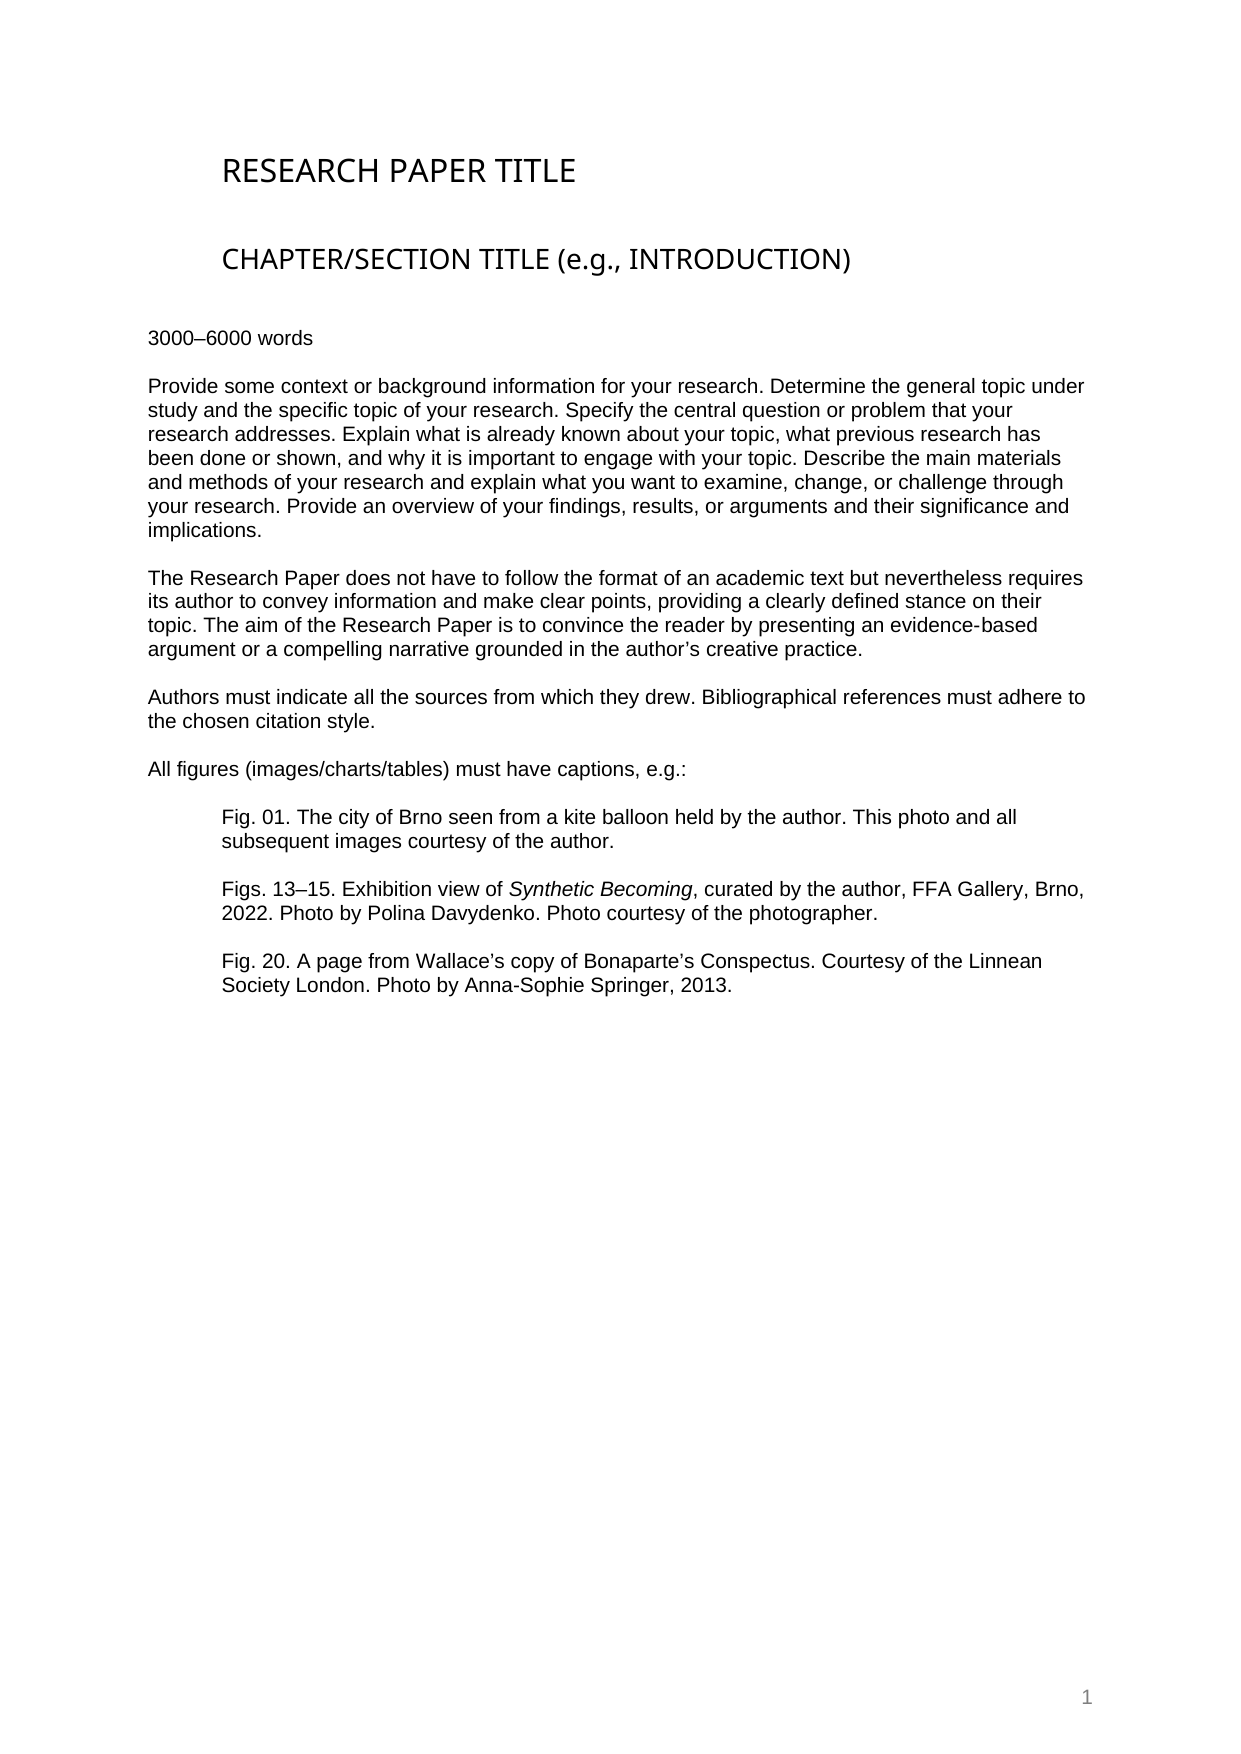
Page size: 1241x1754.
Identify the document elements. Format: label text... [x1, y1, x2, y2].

text Fig. 20. A page from Wallace’s copy of Bonaparte’s Conspectus. Courtesy of the Linnean Society London. Photo by Anna-Sophie Springer, 2013. [221, 949, 1093, 997]
text RESEARCH PAPER TITLE [221, 148, 1093, 192]
text Figs. 13–15. Exhibition view of Synthetic Becoming, curated by the author, FFA Gallery, Brno, 2022. Photo by Polina Davydenko. Photo courtesy of the photographer. [221, 877, 1093, 925]
text 3000–6000 words [148, 326, 1093, 350]
text CHAPTER/SECTION TITLE (e.g., INTRODUCTION) [221, 239, 1093, 278]
text Authors must indicate all the sources from which they drew. Bibliographical references must adhere to the chosen citation style. [148, 685, 1093, 733]
text All figures (images/charts/tables) must have captions, e.g.: [148, 757, 1093, 781]
text The Research Paper does not have to follow the format of an academic text but nevertheless requires its author to convey information and make clear points, providing a clearly defined stance on their topic. The aim of the Research Paper is to convince the reader by presenting an evidence-based argument or a compelling narrative grounded in the author’s creative practice. [148, 565, 1093, 661]
text Fig. 01. The city of Brno seen from a kite balloon held by the author. This photo and all subsequent images courtesy of the author. [221, 805, 1093, 853]
text Provide some context or background information for your research. Determine the general topic under study and the specific topic of your research. Specify the central question or problem that your research addresses. Explain what is already known about your topic, what previous research has been done or shown, and why it is important to engage with your topic. Describe the main materials and methods of your research and explain what you want to examine, change, or challenge through your research. Provide an overview of your findings, results, or arguments and their significance and implications. [148, 374, 1093, 541]
